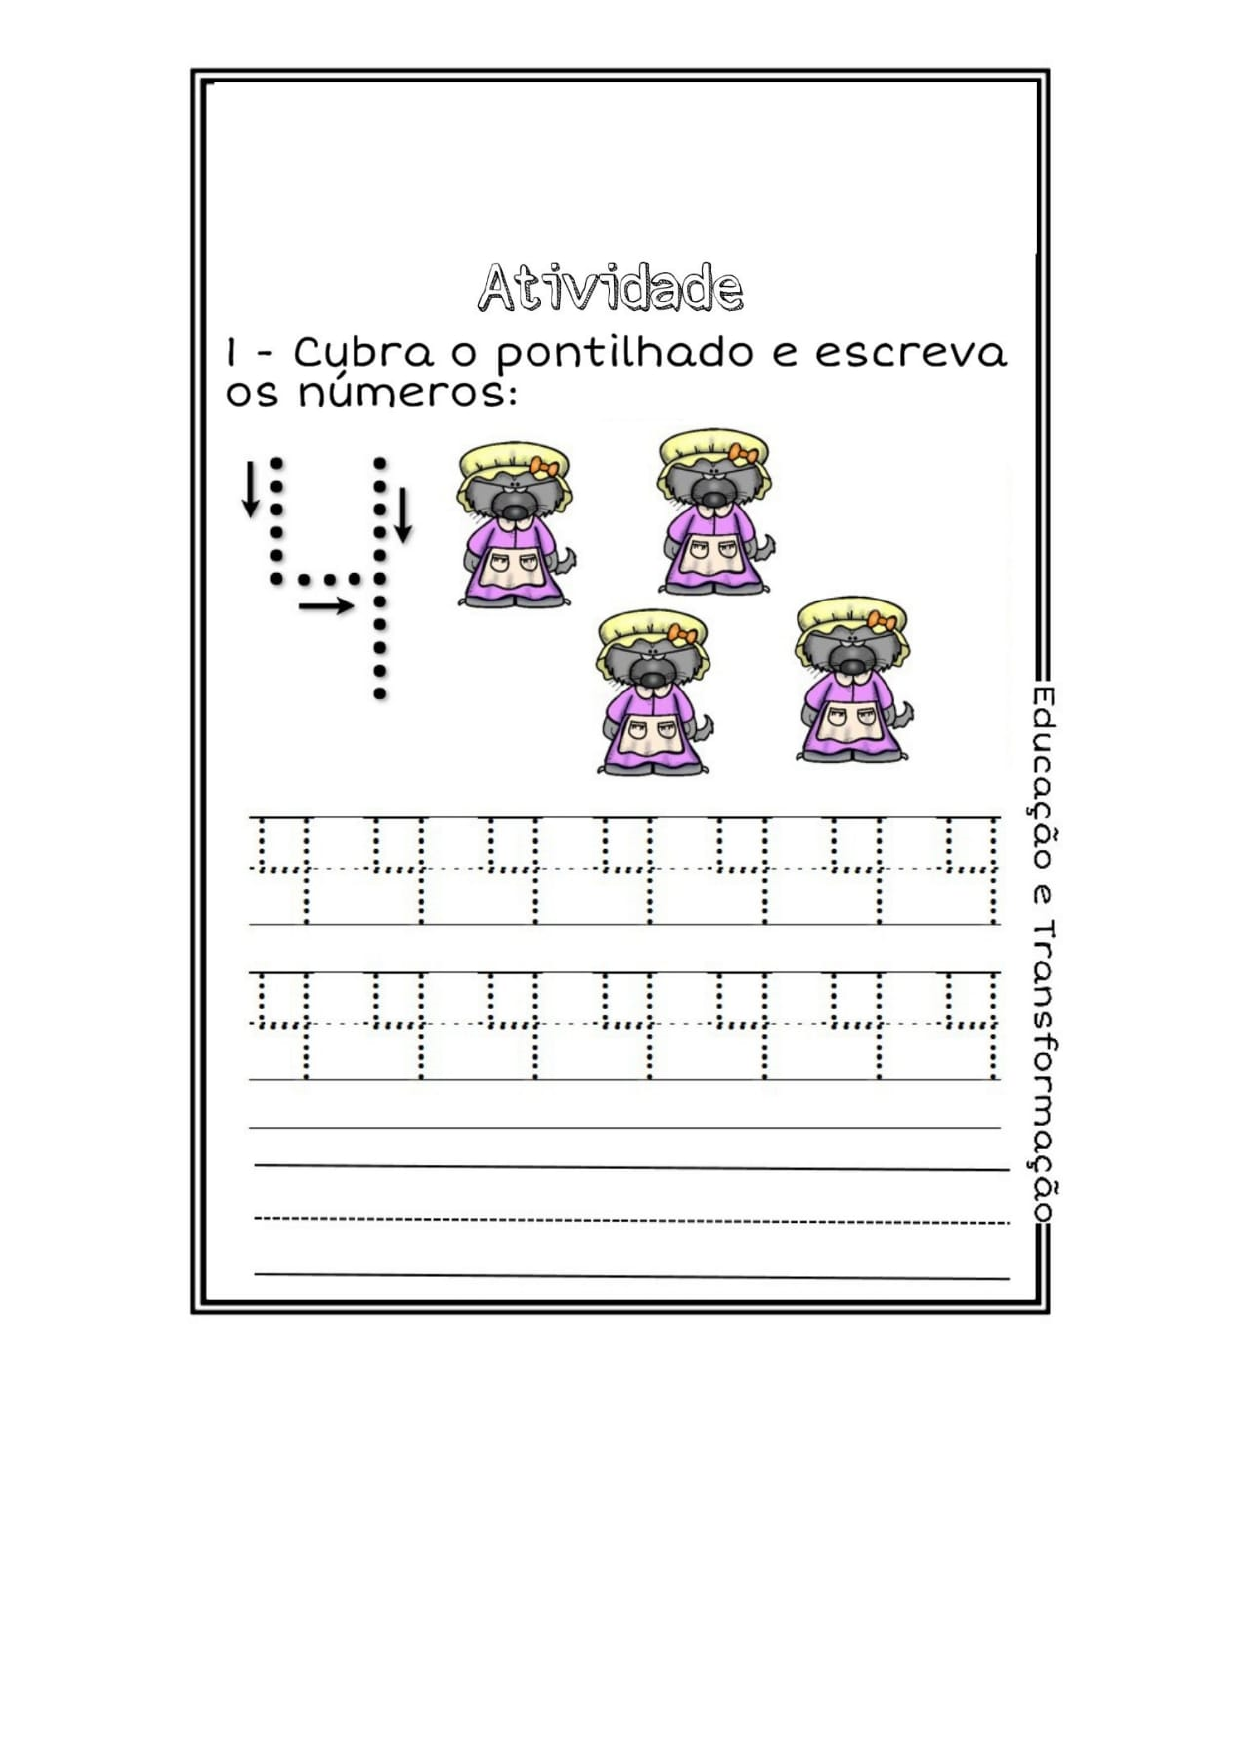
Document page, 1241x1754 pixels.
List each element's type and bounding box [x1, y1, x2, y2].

picture [177, 59, 1063, 1324]
